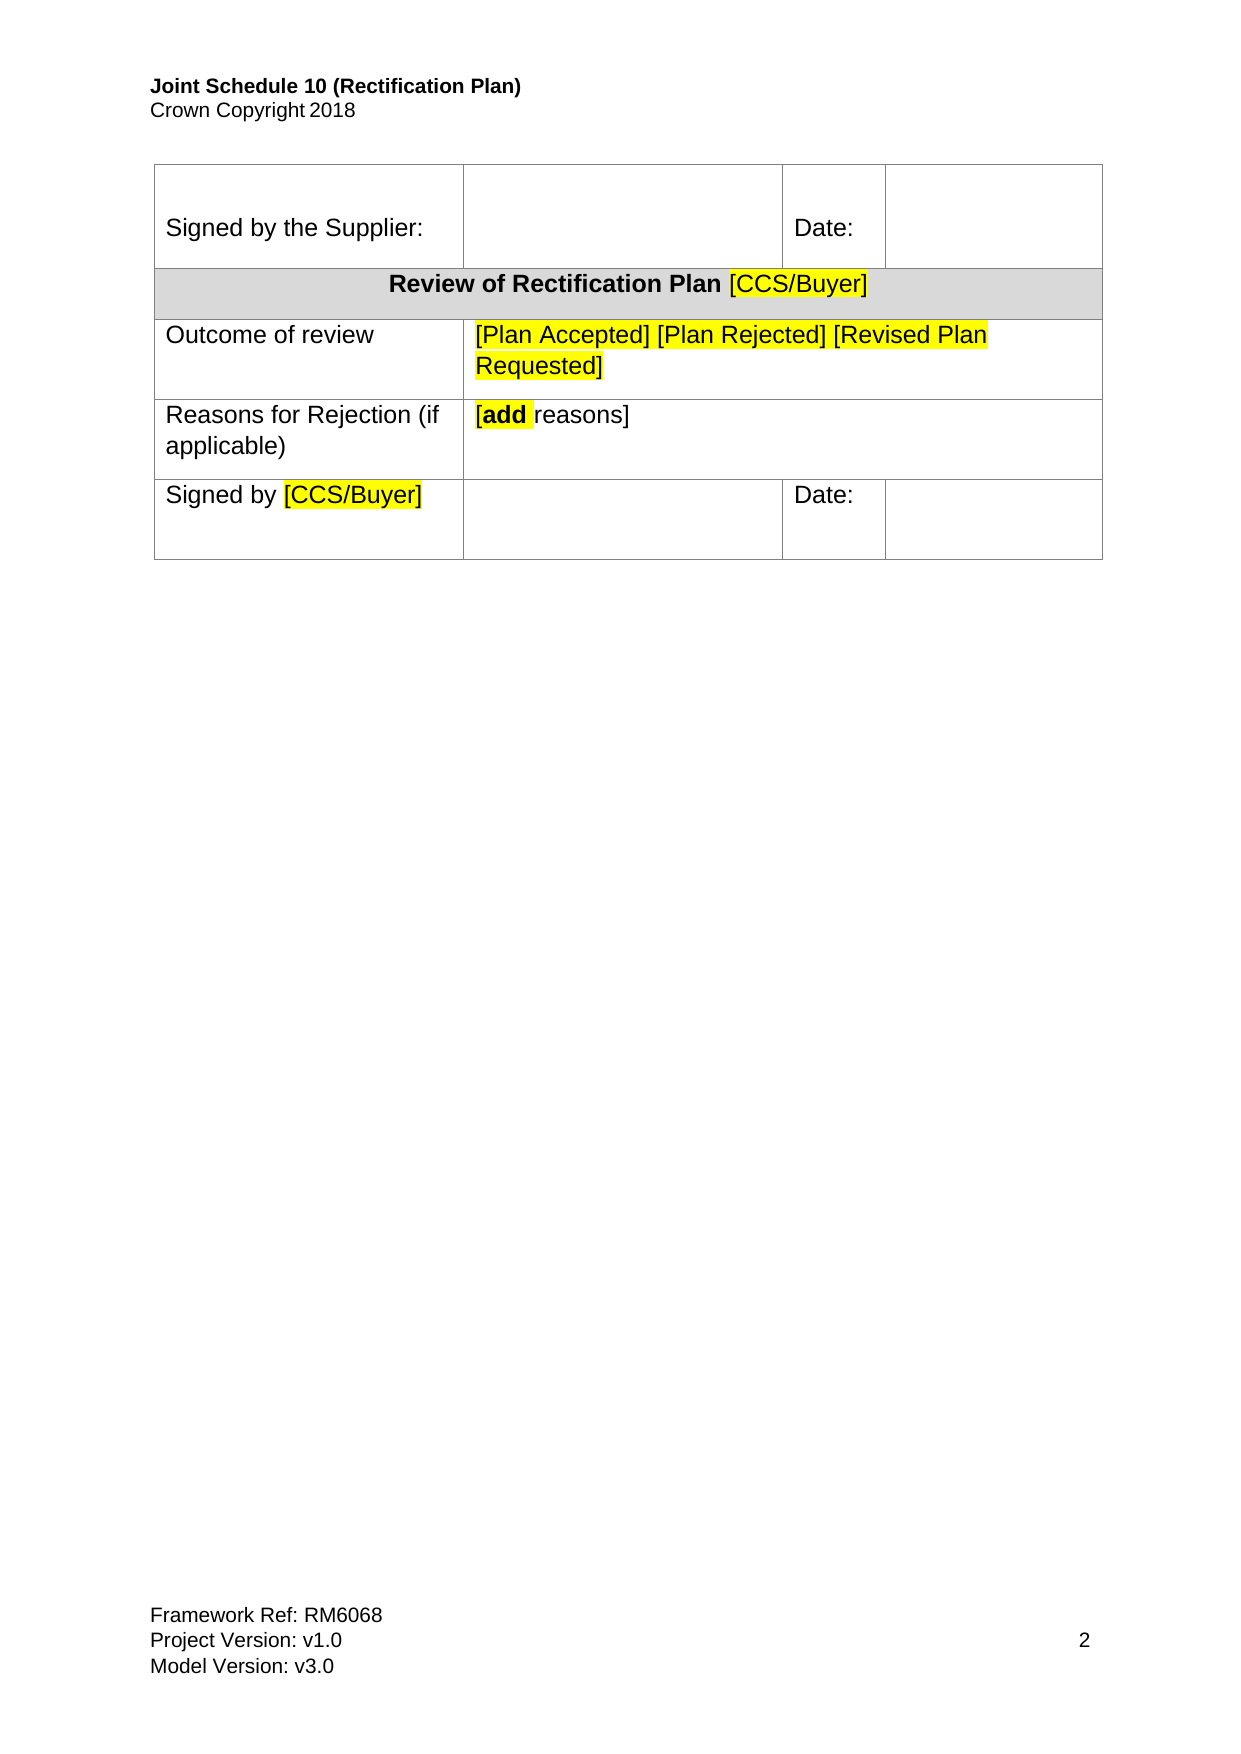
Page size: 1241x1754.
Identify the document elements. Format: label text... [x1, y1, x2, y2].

table_cell [Plan Accepted] [Plan Rejected] [Revised Plan Requested] [464, 320, 1102, 399]
table_cell [add reasons] [464, 400, 1102, 479]
table_cell Date: [783, 165, 885, 268]
table_cell [886, 165, 1102, 268]
table_cell Reasons for Rejection (if applicable) [155, 400, 463, 479]
table_cell Date: [783, 480, 885, 559]
table_cell Outcome of review [155, 320, 463, 399]
table_cell [464, 165, 782, 268]
table_cell Signed by [CCS/Buyer] [155, 480, 463, 559]
table_cell Signed by the Supplier: [155, 165, 463, 268]
table_cell Review of Rectification Plan [CCS/Buyer] [155, 269, 1102, 319]
table_cell [464, 480, 782, 559]
table_cell [886, 480, 1102, 559]
